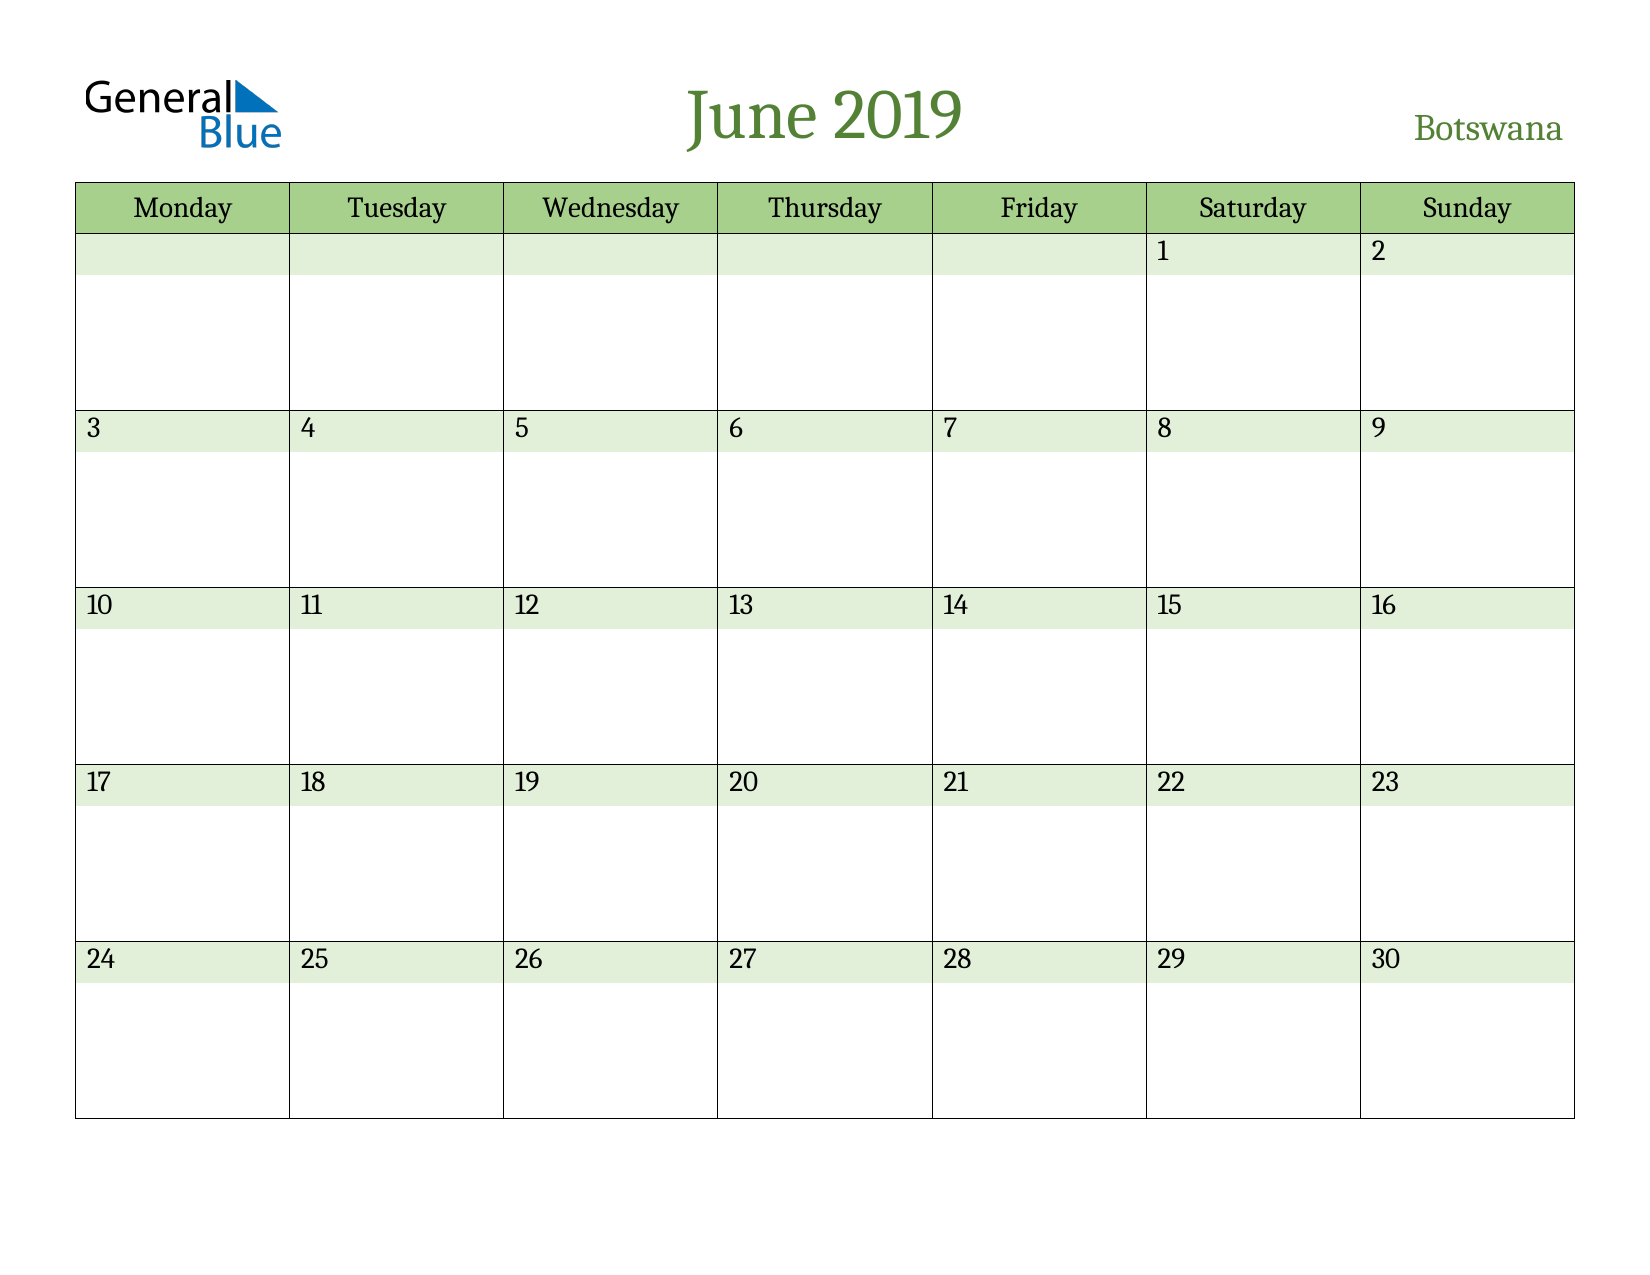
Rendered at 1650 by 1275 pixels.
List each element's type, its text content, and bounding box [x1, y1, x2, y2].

table_cell 13 [718, 588, 932, 629]
table_cell [76, 629, 289, 764]
table_cell 18 [290, 765, 503, 806]
table_header Botswana [1146, 75, 1574, 182]
table_cell Friday [933, 183, 1146, 233]
table_cell 28 [933, 942, 1146, 983]
table_cell 27 [718, 942, 932, 983]
table_cell [1361, 983, 1574, 1118]
table_cell 21 [933, 765, 1146, 806]
table_cell 14 [933, 588, 1146, 629]
table_cell 7 [933, 411, 1146, 452]
table_cell [504, 806, 717, 941]
table_cell [290, 275, 503, 410]
table_cell 4 [290, 411, 503, 452]
table_cell 17 [76, 765, 289, 806]
table_cell [76, 234, 289, 275]
table_cell [933, 234, 1146, 275]
table_cell [290, 452, 503, 587]
table_cell 2 [1361, 234, 1574, 275]
table_cell [718, 275, 932, 410]
table_cell [290, 806, 503, 941]
table_cell 10 [76, 588, 289, 629]
table_cell [76, 275, 289, 410]
table_cell Wednesday [504, 183, 717, 233]
table_cell [504, 629, 717, 764]
table_cell [933, 275, 1146, 410]
table_cell 5 [504, 411, 717, 452]
table_cell 24 [76, 942, 289, 983]
table_cell [718, 629, 932, 764]
table_cell [718, 806, 932, 941]
table_header June 2019 [504, 75, 1146, 182]
table_cell 12 [504, 588, 717, 629]
table_cell 1 [1147, 234, 1360, 275]
table_cell [504, 234, 717, 275]
table_cell 15 [1147, 588, 1360, 629]
table_cell 29 [1147, 942, 1360, 983]
table_cell [76, 806, 289, 941]
table_cell [290, 629, 503, 764]
table_cell [1361, 452, 1574, 587]
table_cell 22 [1147, 765, 1360, 806]
table_cell 30 [1361, 942, 1574, 983]
table_cell Saturday [1147, 183, 1360, 233]
table_cell 3 [76, 411, 289, 452]
table_cell Monday [76, 183, 289, 233]
table_cell [933, 983, 1146, 1118]
table_header [76, 75, 503, 182]
table_cell [504, 452, 717, 587]
table_cell 26 [504, 942, 717, 983]
table_cell 9 [1361, 411, 1574, 452]
table_cell 8 [1147, 411, 1360, 452]
table_cell [933, 452, 1146, 587]
picture [86, 80, 281, 148]
table_cell [1147, 452, 1360, 587]
table_cell [290, 234, 503, 275]
table_cell [1361, 806, 1574, 941]
table_cell [718, 983, 932, 1118]
table_cell 19 [504, 765, 717, 806]
table_cell Thursday [718, 183, 932, 233]
table_cell 20 [718, 765, 932, 806]
table_cell [76, 983, 289, 1118]
table_cell [1147, 275, 1360, 410]
table_cell [1147, 806, 1360, 941]
table_cell [933, 629, 1146, 764]
table_cell 6 [718, 411, 932, 452]
table_cell Tuesday [290, 183, 503, 233]
table_cell [1361, 629, 1574, 764]
table_cell [504, 275, 717, 410]
table_cell [290, 983, 503, 1118]
table_cell [718, 452, 932, 587]
table_cell 25 [290, 942, 503, 983]
table_cell 23 [1361, 765, 1574, 806]
table_cell [1147, 629, 1360, 764]
table_cell [933, 806, 1146, 941]
table_cell [76, 452, 289, 587]
table_cell 16 [1361, 588, 1574, 629]
table_cell Sunday [1361, 183, 1574, 233]
table_cell [1147, 983, 1360, 1118]
table_cell [504, 983, 717, 1118]
table_cell 11 [290, 588, 503, 629]
table_cell [1361, 275, 1574, 410]
table_cell [718, 234, 932, 275]
